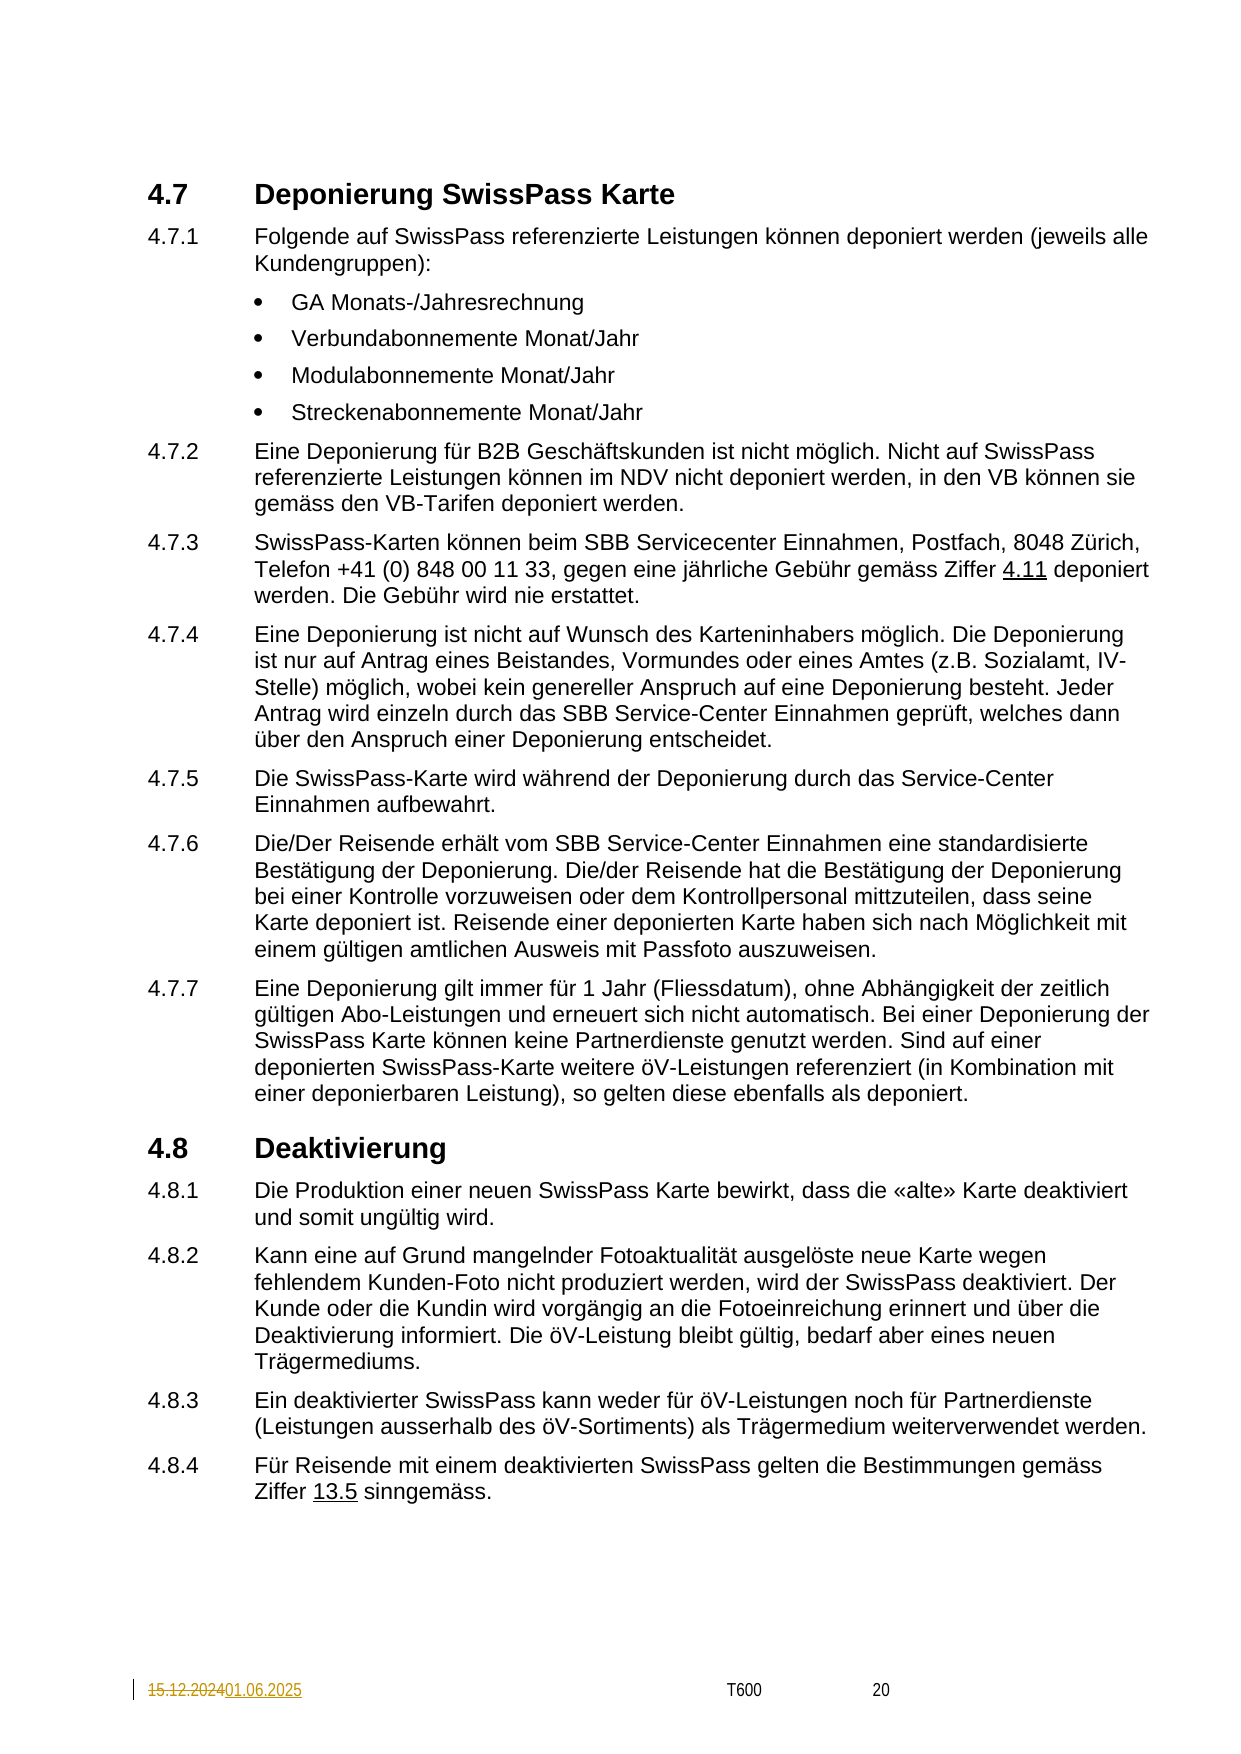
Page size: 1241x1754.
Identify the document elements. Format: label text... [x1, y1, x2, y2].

subtitle Deponierung SwissPass Karte [148, 177, 1152, 211]
text Streckenabonnemente Monat/Jahr [254, 399, 1152, 425]
text Kann eine auf Grund mangelnder Fotoaktualität ausgelöste neue Karte wegen fehlendem Kunden-Foto nicht produziert werden, wird der SwissPass deaktiviert. Der Kunde oder die Kundin wird vorgängig an die Fotoeinreichung erinnert und über die Deaktivierung informiert. Die öV-Leistung bleibt gültig, bedarf aber eines neuen Trägermediums. [148, 1242, 1152, 1374]
text Ein deaktivierter SwissPass kann weder für öV-Leistungen noch für Partnerdienste (Leistungen ausserhalb des öV-Sortiments) als Trägermedium weiterverwendet werden. [148, 1387, 1152, 1439]
text Die/Der Reisende erhält vom SBB Service-Center Einnahmen eine standardisierte Bestätigung der Deponierung. Die/der Reisende hat die Bestätigung der Deponierung bei einer Kontrolle vorzuweisen oder dem Kontrollpersonal mittzuteilen, dass seine Karte deponiert ist. Reisende einer deponierten Karte haben sich nach Möglichkeit mit einem gültigen amtlichen Ausweis mit Passfoto auszuweisen. [148, 830, 1152, 962]
subtitle Deaktivierung [148, 1131, 1152, 1165]
text GA Monats-/Jahresrechnung [254, 288, 1152, 315]
text Verbundabonnemente Monat/Jahr [254, 325, 1152, 352]
text Eine Deponierung für B2B Geschäftskunden ist nicht möglich. Nicht auf SwissPass referenzierte Leistungen können im NDV nicht deponiert werden, in den VB können sie gemäss den VB-Tarifen deponiert werden. [148, 438, 1152, 517]
text Die SwissPass-Karte wird während der Deponierung durch das Service-Center Einnahmen aufbewahrt. [148, 765, 1152, 818]
text Für Reisende mit einem deaktivierten SwissPass gelten die Bestimmungen gemäss Ziffer 13.5 sinngemäss. [148, 1452, 1152, 1505]
text SwissPass-Karten können beim SBB Servicecenter Einnahmen, Postfach, 8048 Zürich, Telefon +41 (0) 848 00 11 33, gegen eine jährliche Gebühr gemäss Ziffer 4.11 deponiert werden. Die Gebühr wird nie erstattet. [148, 529, 1152, 608]
text Eine Deponierung gilt immer für 1 Jahr (Fliessdatum), ohne Abhängigkeit der zeitlich gültigen Abo-Leistungen und erneuert sich nicht automatisch. Bei einer Deponierung der SwissPass Karte können keine Partnerdienste genutzt werden. Sind auf einer deponierten SwissPass-Karte weitere öV-Leistungen referenziert (in Kombination mit einer deponierbaren Leistung), so gelten diese ebenfalls als deponiert. [148, 974, 1152, 1106]
text Folgende auf SwissPass referenzierte Leistungen können deponiert werden (jeweils alle Kundengruppen): [148, 223, 1152, 276]
text Modulabonnemente Monat/Jahr [254, 362, 1152, 388]
text Eine Deponierung ist nicht auf Wunsch des Karteninhabers möglich. Die Deponierung ist nur auf Antrag eines Beistandes, Vormundes oder eines Amtes (z.B. Sozialamt, IV-Stelle) möglich, wobei kein genereller Anspruch auf eine Deponierung besteht. Jeder Antrag wird einzeln durch das SBB Service-Center Einnahmen geprüft, welches dann über den Anspruch einer Deponierung entscheidet. [148, 621, 1152, 752]
text Die Produktion einer neuen SwissPass Karte bewirkt, dass die «alte» Karte deaktiviert und somit ungültig wird. [148, 1177, 1152, 1230]
